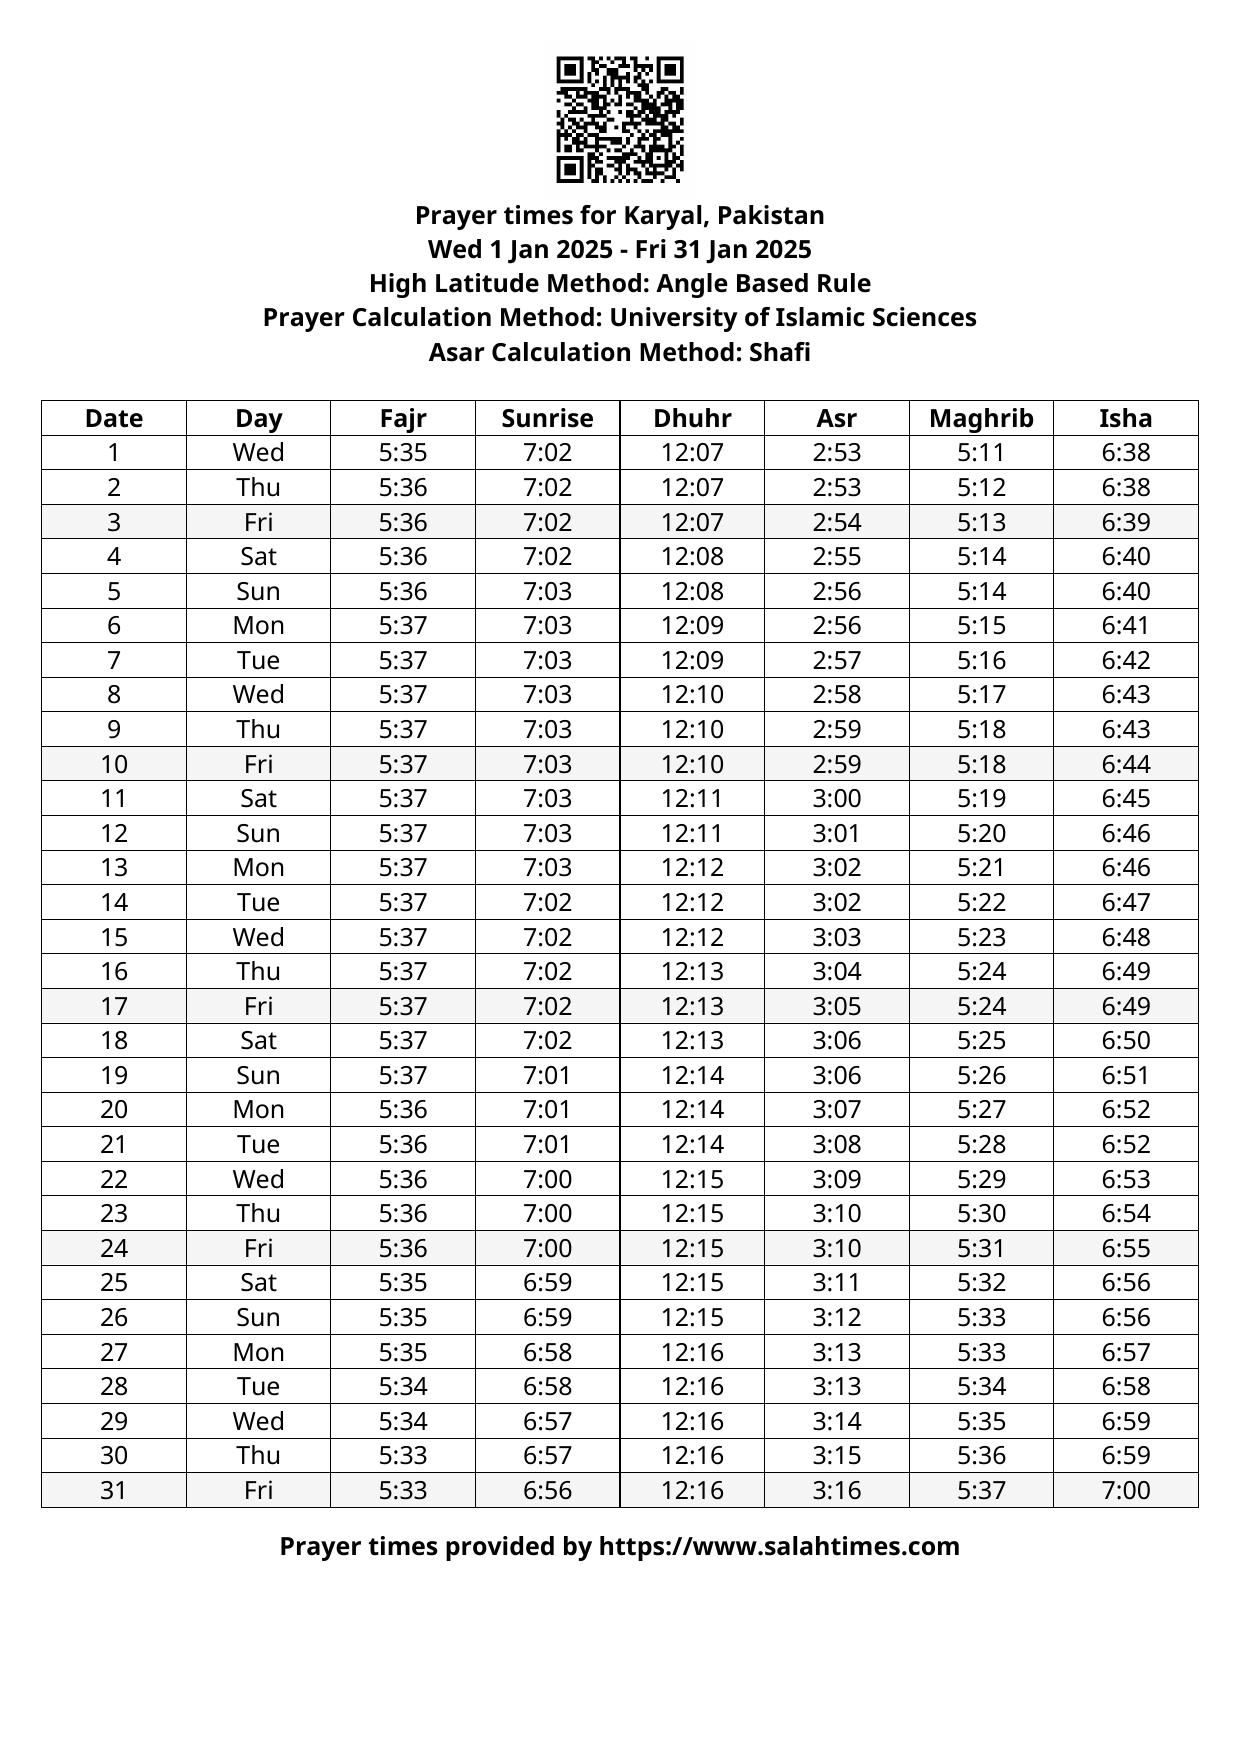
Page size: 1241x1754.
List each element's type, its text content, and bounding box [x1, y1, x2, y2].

table_cell 5:12 [910, 470, 1053, 504]
table_cell Mon [187, 1335, 330, 1368]
table_cell 3:04 [765, 954, 909, 988]
table_cell 5:37 [331, 712, 475, 746]
table_cell 5:19 [910, 781, 1053, 815]
table_cell 2:58 [765, 678, 909, 711]
table_cell 2:55 [765, 539, 909, 573]
table_cell 12:10 [621, 678, 764, 711]
table_header Day [187, 401, 330, 434]
text High Latitude Method: Angle Based Rule [42, 266, 1198, 300]
table_cell 6:43 [1054, 712, 1198, 746]
table_cell 6:52 [1054, 1127, 1198, 1161]
table_cell 12:16 [621, 1473, 764, 1507]
table_cell 6:59 [1054, 1439, 1198, 1472]
table_cell 12:11 [621, 816, 764, 849]
table_cell 12 [42, 816, 186, 849]
table_cell 24 [42, 1231, 186, 1264]
table_cell 6:47 [1054, 885, 1198, 919]
table_cell 6:53 [1054, 1162, 1198, 1195]
table_cell 7:03 [476, 816, 619, 849]
table_cell 5:17 [910, 678, 1053, 711]
table_cell Wed [187, 920, 330, 953]
table_cell 7:00 [476, 1162, 619, 1195]
table_cell 7:03 [476, 609, 619, 642]
table_cell 6:45 [1054, 781, 1198, 815]
table_cell 6:43 [1054, 678, 1198, 711]
table_cell 7:01 [476, 1093, 619, 1126]
table_cell Tue [187, 885, 330, 919]
table_cell 7:00 [1054, 1473, 1198, 1507]
table_cell 5:14 [910, 539, 1053, 573]
table_cell 6:56 [476, 1473, 619, 1507]
table_cell 12:13 [621, 1024, 764, 1057]
table_cell Tue [187, 1369, 330, 1403]
table_cell 5:37 [331, 609, 475, 642]
table_cell 5:22 [910, 885, 1053, 919]
table_cell 5:18 [910, 712, 1053, 746]
table_cell 7:02 [476, 470, 619, 504]
table_cell 2 [42, 470, 186, 504]
text Wed 1 Jan 2025 - Fri 31 Jan 2025 [42, 232, 1198, 266]
table_cell 12:10 [621, 712, 764, 746]
table_cell Thu [187, 470, 330, 504]
table_cell 5:35 [331, 1335, 475, 1368]
table_cell 6:57 [1054, 1335, 1198, 1368]
table_cell 3:00 [765, 781, 909, 815]
text Asar Calculation Method: Shafi [42, 334, 1198, 368]
table_cell 6:49 [1054, 989, 1198, 1022]
table_cell 5:37 [910, 1473, 1053, 1507]
table_cell 5 [42, 574, 186, 607]
table_cell 7:02 [476, 920, 619, 953]
table_cell 5:34 [331, 1369, 475, 1403]
table_cell 5:34 [331, 1404, 475, 1437]
table_cell 5:37 [331, 920, 475, 953]
table_cell Sun [187, 1300, 330, 1334]
table_cell 3:10 [765, 1231, 909, 1264]
table_cell 12:07 [621, 436, 764, 469]
table_cell 15 [42, 920, 186, 953]
table_header Asr [765, 401, 909, 434]
table_cell 12:15 [621, 1196, 764, 1230]
table_cell 5:16 [910, 643, 1053, 677]
table_cell 2:53 [765, 470, 909, 504]
table_cell 3:03 [765, 920, 909, 953]
table_cell Fri [187, 1231, 330, 1264]
table_cell 3:08 [765, 1127, 909, 1161]
table_cell 12:13 [621, 954, 764, 988]
table_cell Sun [187, 574, 330, 607]
table_cell Tue [187, 643, 330, 677]
table_cell 6:57 [476, 1404, 619, 1437]
table_cell 5:18 [910, 747, 1053, 780]
table_cell 5:32 [910, 1266, 1053, 1299]
table_cell 12:12 [621, 885, 764, 919]
table_cell 6:52 [1054, 1093, 1198, 1126]
table_cell 6:48 [1054, 920, 1198, 953]
table_cell 6:58 [476, 1369, 619, 1403]
table_cell 12:16 [621, 1439, 764, 1472]
table_cell Sat [187, 1024, 330, 1057]
table_cell 30 [42, 1439, 186, 1472]
table_cell 5:33 [331, 1439, 475, 1472]
table_header Date [42, 401, 186, 434]
table_cell 5:24 [910, 954, 1053, 988]
table_cell Sat [187, 781, 330, 815]
table_cell 12:08 [621, 539, 764, 573]
table_cell 3:10 [765, 1196, 909, 1230]
table_cell Sat [187, 1266, 330, 1299]
table_cell 3:16 [765, 1473, 909, 1507]
table_cell 6:44 [1054, 747, 1198, 780]
table_cell 6:55 [1054, 1231, 1198, 1264]
table_cell 5:37 [331, 1024, 475, 1057]
table_cell Thu [187, 712, 330, 746]
table_cell 29 [42, 1404, 186, 1437]
table_cell 7:01 [476, 1127, 619, 1161]
table_cell 3:15 [765, 1439, 909, 1472]
table_cell 6:59 [476, 1266, 619, 1299]
table_cell 5:23 [910, 920, 1053, 953]
table_cell 5:36 [910, 1439, 1053, 1472]
table_cell Fri [187, 505, 330, 538]
table_cell 7 [42, 643, 186, 677]
table_cell Thu [187, 1439, 330, 1472]
table_cell 5:29 [910, 1162, 1053, 1195]
table_cell 26 [42, 1300, 186, 1334]
table_cell 5:26 [910, 1058, 1053, 1092]
table_cell 6:56 [1054, 1266, 1198, 1299]
table_cell 5:36 [331, 574, 475, 607]
text Prayer times provided by https://www.salahtimes.com [42, 1528, 1198, 1563]
table_cell 5:37 [331, 954, 475, 988]
table_header Maghrib [910, 401, 1053, 434]
table_header Fajr [331, 401, 475, 434]
table_cell 18 [42, 1024, 186, 1057]
table_cell 6:49 [1054, 954, 1198, 988]
table_cell 6:40 [1054, 574, 1198, 607]
table_cell 12:13 [621, 989, 764, 1022]
table_cell 12:09 [621, 609, 764, 642]
table_cell 4 [42, 539, 186, 573]
table_cell 5:36 [331, 1162, 475, 1195]
table_cell 2:53 [765, 436, 909, 469]
table_cell 7:01 [476, 1058, 619, 1092]
table_cell 6:57 [476, 1439, 619, 1472]
table_cell 7:00 [476, 1231, 619, 1264]
table_cell 7:02 [476, 436, 619, 469]
table_cell 5:28 [910, 1127, 1053, 1161]
table_cell 5:36 [331, 539, 475, 573]
table_cell 12:15 [621, 1231, 764, 1264]
table_cell 31 [42, 1473, 186, 1507]
table_cell Fri [187, 989, 330, 1022]
table_cell 2:54 [765, 505, 909, 538]
table_cell 5:37 [331, 816, 475, 849]
table_cell 7:03 [476, 678, 619, 711]
text Prayer times for Karyal, Pakistan [42, 198, 1198, 232]
table_cell 10 [42, 747, 186, 780]
table_cell 3:07 [765, 1093, 909, 1126]
table_cell 5:35 [331, 436, 475, 469]
table_cell 14 [42, 885, 186, 919]
table_cell Mon [187, 609, 330, 642]
table_cell 5:33 [331, 1473, 475, 1507]
table_cell 12:12 [621, 851, 764, 884]
table_cell 3:02 [765, 851, 909, 884]
table_cell 16 [42, 954, 186, 988]
table_cell 3:06 [765, 1024, 909, 1057]
table_cell 12:11 [621, 781, 764, 815]
table_cell 6:58 [476, 1335, 619, 1368]
table_cell 12:15 [621, 1162, 764, 1195]
table_cell 5:36 [331, 1127, 475, 1161]
table_cell 6:50 [1054, 1024, 1198, 1057]
table_cell 5:36 [331, 470, 475, 504]
text Prayer Calculation Method: University of Islamic Sciences [42, 300, 1198, 334]
table_cell 6:59 [1054, 1404, 1198, 1437]
table_cell 25 [42, 1266, 186, 1299]
table_cell 3:06 [765, 1058, 909, 1092]
table_cell 3:01 [765, 816, 909, 849]
table_cell Fri [187, 747, 330, 780]
table_cell 3:02 [765, 885, 909, 919]
table_cell Thu [187, 1196, 330, 1230]
table_cell 7:02 [476, 885, 619, 919]
table_cell 12:16 [621, 1335, 764, 1368]
table_cell Sun [187, 816, 330, 849]
table_cell 6:41 [1054, 609, 1198, 642]
table_cell 5:20 [910, 816, 1053, 849]
table_cell Wed [187, 1404, 330, 1437]
table_cell 17 [42, 989, 186, 1022]
table_cell 7:02 [476, 539, 619, 573]
table_cell 5:36 [331, 505, 475, 538]
table_cell 5:37 [331, 1058, 475, 1092]
table_cell 5:24 [910, 989, 1053, 1022]
table_cell 5:35 [331, 1266, 475, 1299]
table_cell 6:46 [1054, 851, 1198, 884]
table_cell 13 [42, 851, 186, 884]
table_cell 20 [42, 1093, 186, 1126]
table_cell 19 [42, 1058, 186, 1092]
table_cell 5:11 [910, 436, 1053, 469]
table_cell 12:15 [621, 1300, 764, 1334]
table_cell 6:42 [1054, 643, 1198, 677]
table_cell 3:13 [765, 1335, 909, 1368]
table_cell 12:10 [621, 747, 764, 780]
table_cell 5:37 [331, 678, 475, 711]
table_cell 7:02 [476, 505, 619, 538]
table_cell 5:35 [910, 1404, 1053, 1437]
table_cell 6:54 [1054, 1196, 1198, 1230]
table_cell 5:36 [331, 1093, 475, 1126]
table_cell Fri [187, 1473, 330, 1507]
table_cell 7:03 [476, 643, 619, 677]
table_cell 2:56 [765, 574, 909, 607]
table_cell 5:37 [331, 643, 475, 677]
table_cell 2:56 [765, 609, 909, 642]
table_cell 12:14 [621, 1127, 764, 1161]
table_cell 5:37 [331, 781, 475, 815]
table_cell 6:39 [1054, 505, 1198, 538]
table_cell 5:25 [910, 1024, 1053, 1057]
table_cell 7:00 [476, 1196, 619, 1230]
table_cell 5:37 [331, 747, 475, 780]
table_cell 5:13 [910, 505, 1053, 538]
table_cell 5:34 [910, 1369, 1053, 1403]
table_cell 5:21 [910, 851, 1053, 884]
table_cell 12:14 [621, 1093, 764, 1126]
table_cell 3:11 [765, 1266, 909, 1299]
table_cell 2:57 [765, 643, 909, 677]
table_cell 5:37 [331, 885, 475, 919]
table_cell 7:03 [476, 574, 619, 607]
table_cell 22 [42, 1162, 186, 1195]
table_cell 6:58 [1054, 1369, 1198, 1403]
table_cell 5:15 [910, 609, 1053, 642]
table_cell 21 [42, 1127, 186, 1161]
table_cell 6:59 [476, 1300, 619, 1334]
table_cell 3:09 [765, 1162, 909, 1195]
table_header Sunrise [476, 401, 619, 434]
table_cell 11 [42, 781, 186, 815]
table_cell 2:59 [765, 712, 909, 746]
table_cell 6:51 [1054, 1058, 1198, 1092]
table_cell Thu [187, 954, 330, 988]
table_cell 5:30 [910, 1196, 1053, 1230]
table_cell 5:33 [910, 1300, 1053, 1334]
table_cell 12:14 [621, 1058, 764, 1092]
table_cell 27 [42, 1335, 186, 1368]
table_cell 1 [42, 436, 186, 469]
table_cell 5:36 [331, 1231, 475, 1264]
table_cell 5:33 [910, 1335, 1053, 1368]
table_cell 23 [42, 1196, 186, 1230]
table_cell 7:03 [476, 747, 619, 780]
table_cell 12:15 [621, 1266, 764, 1299]
table_cell 3:05 [765, 989, 909, 1022]
table_cell Mon [187, 851, 330, 884]
table_cell Tue [187, 1127, 330, 1161]
table_cell Wed [187, 678, 330, 711]
table_cell 5:31 [910, 1231, 1053, 1264]
table_cell 5:27 [910, 1093, 1053, 1126]
table_cell Mon [187, 1093, 330, 1126]
table_cell 6:38 [1054, 470, 1198, 504]
table_cell 5:36 [331, 1196, 475, 1230]
table_cell 3:12 [765, 1300, 909, 1334]
table_cell 28 [42, 1369, 186, 1403]
table_cell Wed [187, 436, 330, 469]
table_cell Wed [187, 1162, 330, 1195]
table_cell 3 [42, 505, 186, 538]
table_cell 6:56 [1054, 1300, 1198, 1334]
table_cell 5:35 [331, 1300, 475, 1334]
table_cell 9 [42, 712, 186, 746]
table_cell 12:09 [621, 643, 764, 677]
table_cell 5:14 [910, 574, 1053, 607]
table_cell 12:16 [621, 1369, 764, 1403]
table_cell 7:02 [476, 954, 619, 988]
table_cell 12:07 [621, 505, 764, 538]
table_cell 6:38 [1054, 436, 1198, 469]
table_cell 6:40 [1054, 539, 1198, 573]
table_cell 12:07 [621, 470, 764, 504]
table_cell 8 [42, 678, 186, 711]
table_header Dhuhr [621, 401, 764, 434]
picture [542, 41, 699, 198]
table_cell 3:13 [765, 1369, 909, 1403]
table_cell 7:03 [476, 781, 619, 815]
table_cell 7:03 [476, 712, 619, 746]
table_cell 2:59 [765, 747, 909, 780]
table_cell 12:16 [621, 1404, 764, 1437]
table_cell 6 [42, 609, 186, 642]
table_cell 12:08 [621, 574, 764, 607]
table_cell 5:37 [331, 989, 475, 1022]
table_cell 7:02 [476, 989, 619, 1022]
table_cell Sun [187, 1058, 330, 1092]
table_cell 5:37 [331, 851, 475, 884]
table_cell 7:03 [476, 851, 619, 884]
table_cell 7:02 [476, 1024, 619, 1057]
table_header Isha [1054, 401, 1198, 434]
table_cell 3:14 [765, 1404, 909, 1437]
table_cell Sat [187, 539, 330, 573]
table_cell 6:46 [1054, 816, 1198, 849]
table_cell 12:12 [621, 920, 764, 953]
